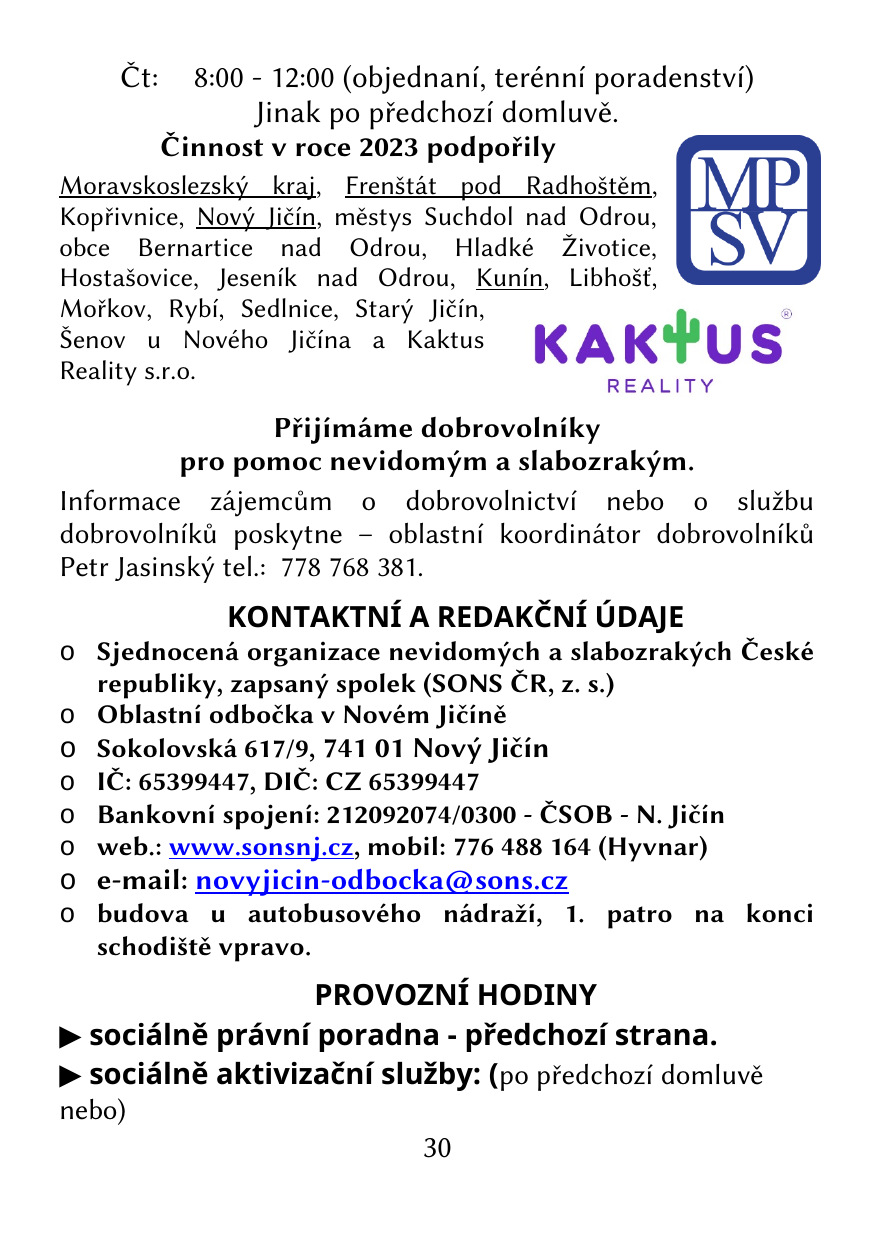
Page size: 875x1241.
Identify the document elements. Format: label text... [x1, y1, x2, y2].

text ▶ sociálně aktivizační služby: (po předchozí domluvě nebo) [59, 1054, 815, 1127]
picture [676, 135, 821, 285]
text Jinak po předchozí domluvě. [59, 95, 815, 130]
text Informace zájemcům o dobrovolnictví nebo o službu dobrovolníků poskytne – oblastní koordinátor dobrovolníků Petr Jasinský tel.: 778 768 381. [59, 484, 815, 584]
list Sjednocená organizace nevidomých a slabozrakých České republiky, zapsaný spolek (SONS ČR, z. s.) [59, 636, 815, 699]
text pro pomoc nevidomým a slabozrakým. [59, 444, 815, 478]
text Čt: 8:00 - 12:00 (objednaní, terénní poradenství) [59, 59, 815, 95]
list IČ: 65399447, DIČ: CZ 65399447 [59, 766, 815, 799]
text KONTAKTNÍ A REDAKČNÍ ÚDAJE [96, 596, 815, 636]
list e-mail: novyjicin-odbocka@sons.cz [59, 864, 815, 898]
text ▶ sociálně právní poradna - předchozí strana. [59, 1014, 815, 1054]
text Moravskoslezský kraj, Frenštát pod Radhoštěm, Kopřivnice, Nový Jičín, městys Suchdol nad Odrou, obce Bernartice nad Odrou, Hladké Životice, Hostašovice, Jeseník nad Odrou, Kunín, Libhošť, Mořkov, Rybí, Sedlnice, Starý Jičín, Šenov u Nového Jičína a Kaktus Reality s.r.o. [59, 170, 815, 386]
text PROVOZNÍ HODINY [96, 974, 815, 1014]
list web.: www.sonsnj.cz, mobil: 776 488 164 (Hyvnar) [59, 831, 815, 864]
text Přijímáme dobrovolníky [59, 411, 815, 444]
list Oblastní odbočka v Novém Jičíně [59, 699, 815, 732]
list Sokolovská 617/9, 741 01 Nový Jičín [59, 732, 815, 766]
list budova u autobusového nádraží, 1. patro na konci schodiště vpravo. [59, 898, 815, 962]
list Bankovní spojení: 212092074/0300 - ČSOB - N. Jičín [59, 799, 815, 831]
text Činnost v roce 2023 podpořily [59, 130, 815, 163]
picture [502, 296, 812, 405]
